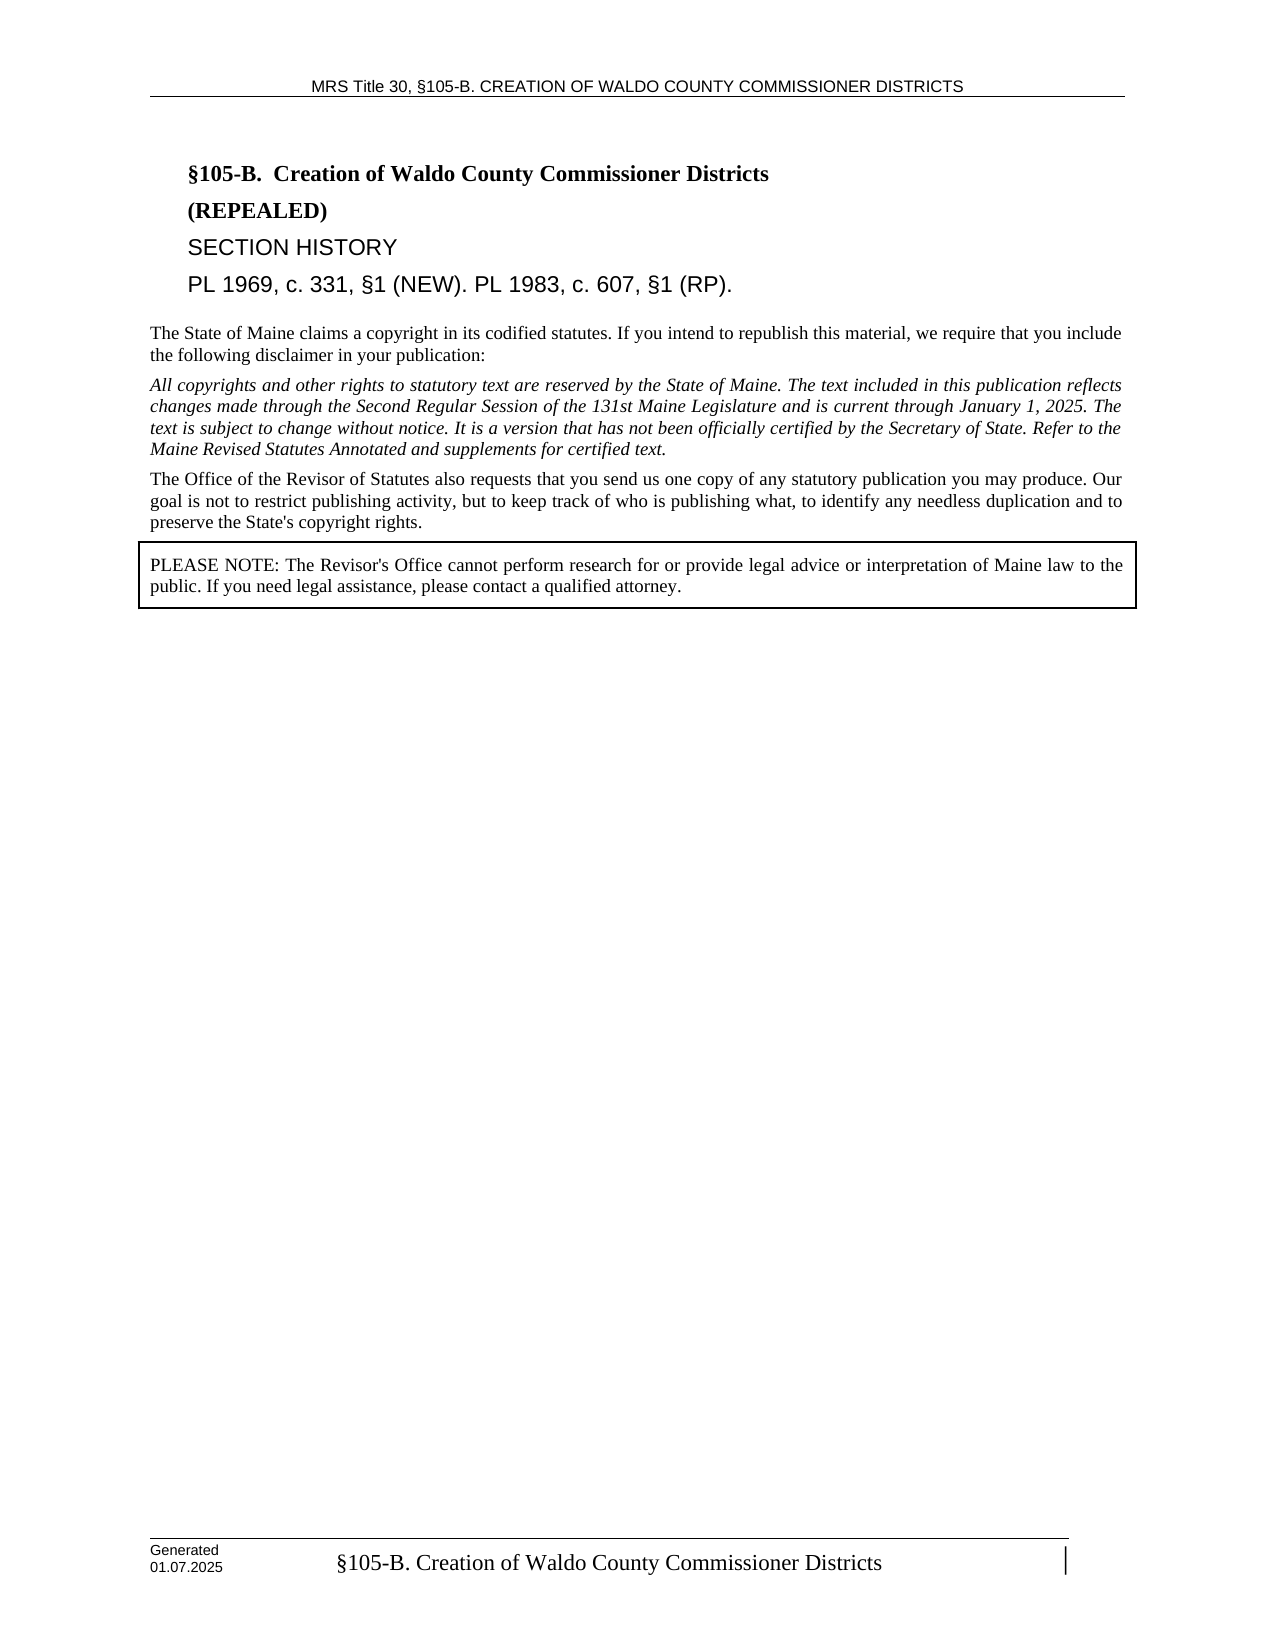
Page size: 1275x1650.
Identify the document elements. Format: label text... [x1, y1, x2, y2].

text SECTION HISTORY [187, 234, 1125, 260]
text The Office of the Revisor of Statutes also requests that you send us one copy of any statutory publication you may produce. Our goal is not to restrict publishing activity, but to keep track of who is publishing what, to identify any needless duplication and to preserve the State's copyright rights. [150, 468, 1125, 533]
text PLEASE NOTE: The Revisor's Office cannot perform research for or provide legal advice or interpretation of Maine law to the public. If you need legal assistance, please contact a qualified attorney. [140, 543, 1135, 607]
text The State of Maine claims a copyright in its codified statutes. If you intend to republish this material, we require that you include the following disclaimer in your publication: [150, 322, 1125, 365]
text §105-B. Creation of Waldo County Commissioner Districts [187, 160, 1125, 187]
text All copyrights and other rights to statutory text are reserved by the State of Maine. The text included in this publication reflects changes made through the Second Regular Session of the 131st Maine Legislature and is current through January 1, 2025 . The text is subject to change without notice. It is a version that has not been officially certified by the Secretary of State. Refer to the Maine Revised Statutes Annotated and supplements for certified text. [150, 373, 1125, 460]
text PL 1969, c. 331, §1 (NEW). PL 1983, c. 607, §1 (RP). [187, 271, 1125, 297]
text (REPEALED) [187, 197, 1125, 223]
